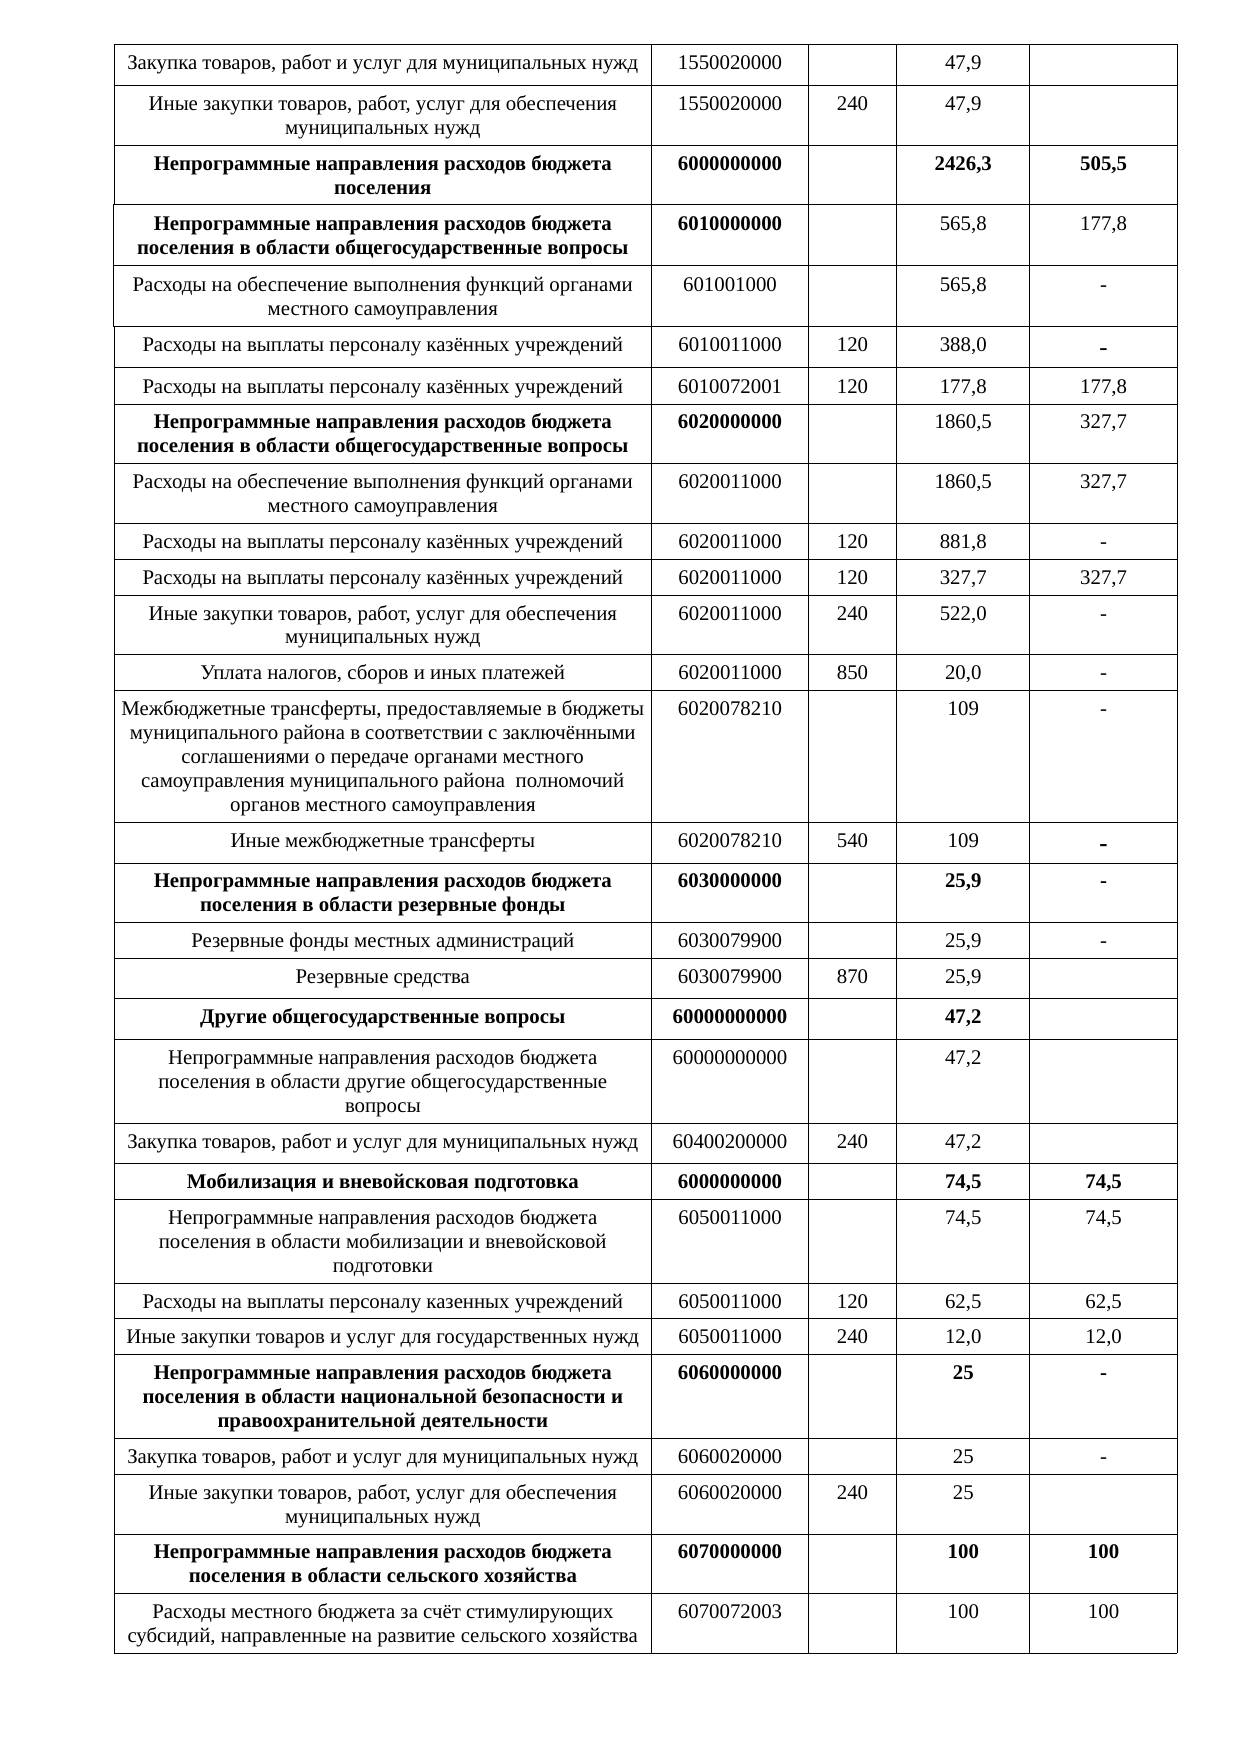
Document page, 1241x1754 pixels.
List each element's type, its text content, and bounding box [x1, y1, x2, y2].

table_cell 74,5 [1030, 1164, 1177, 1199]
table_cell - [1030, 327, 1177, 367]
table_cell [1030, 45, 1177, 85]
table_cell [1030, 1040, 1177, 1123]
table_cell 47,9 [897, 86, 1029, 144]
table_cell Резервные фонды местных администраций [115, 923, 651, 958]
table_cell 240 [809, 596, 896, 654]
table_cell - [1030, 1439, 1177, 1474]
table_cell 100 [1030, 1535, 1177, 1593]
table_cell 120 [809, 368, 896, 403]
table_cell 1550020000 [652, 45, 808, 85]
table_cell [1030, 999, 1177, 1039]
table_cell 120 [809, 327, 896, 367]
table_cell 1550020000 [652, 86, 808, 144]
table_cell 25,9 [897, 923, 1029, 958]
table_cell Непрограммные направления расходов бюджета поселения [115, 146, 651, 204]
table_cell Межбюджетные трансферты, предоставляемые в бюджеты муниципального района в соответствии с заключёнными соглашениями о передаче органами местного самоуправления муниципального района полномочий органов местного самоуправления [115, 691, 651, 822]
table_cell Резервные средства [115, 959, 651, 998]
table_cell [809, 1439, 896, 1474]
table_cell 60000000000 [652, 999, 808, 1039]
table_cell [115, 86, 651, 144]
table_cell 177,8 [897, 368, 1029, 403]
table_cell 25,9 [897, 864, 1029, 922]
table_cell 120 [809, 524, 896, 559]
table_cell 6020011000 [652, 464, 808, 523]
table_cell Иные закупки товаров и услуг для государственных нужд [115, 1319, 651, 1354]
table_cell 6030000000 [652, 864, 808, 922]
table_cell 20,0 [897, 655, 1029, 690]
table_cell 6020011000 [652, 655, 808, 690]
table_cell [809, 999, 896, 1039]
table_cell 881,8 [897, 524, 1029, 559]
table_cell Другие общегосударственные вопросы [115, 999, 651, 1039]
table_cell 25 [897, 1355, 1029, 1438]
table_cell 6050011000 [652, 1200, 808, 1283]
table_cell [809, 1164, 896, 1199]
table_cell 240 [809, 1319, 896, 1354]
table_cell [809, 464, 896, 523]
table_cell Расходы на выплаты персоналу казённых учреждений [115, 524, 651, 559]
table_cell Расходы местного бюджета за счёт стимулирующих субсидий, направленные на развитие сельского хозяйства [115, 1594, 651, 1653]
table_cell 6010072001 [652, 368, 808, 403]
table_cell 6030079900 [652, 959, 808, 998]
table_cell 870 [809, 959, 896, 998]
table_cell - [1030, 1355, 1177, 1438]
table_cell 6020078210 [652, 823, 808, 862]
table_cell 6020011000 [652, 524, 808, 559]
table_cell [1030, 86, 1177, 144]
table_cell 565,8 [897, 205, 1029, 265]
table_cell [1030, 959, 1177, 998]
table_cell Расходы на выплаты персоналу казённых учреждений [115, 327, 651, 367]
table_cell [809, 923, 896, 958]
table_cell 6020000000 [652, 405, 808, 463]
table_cell 327,7 [897, 560, 1029, 594]
table_cell 565,8 [897, 266, 1029, 326]
table_cell 2426,3 [897, 146, 1029, 204]
table_cell 47,2 [897, 1124, 1029, 1163]
table_cell 1860,5 [897, 405, 1029, 463]
table_cell Непрограммные направления расходов бюджета поселения в области другие общегосударственные вопросы [115, 1040, 651, 1123]
table_cell 850 [809, 655, 896, 690]
table_cell 25 [897, 1439, 1029, 1474]
table_cell 74,5 [1030, 1200, 1177, 1283]
table_cell 240 [809, 1124, 896, 1163]
table_cell 327,7 [1030, 560, 1177, 594]
table_cell Закупка товаров, работ и услуг для муниципальных нужд [115, 1439, 651, 1474]
table_cell 47,2 [897, 1040, 1029, 1123]
table_cell 327,7 [1030, 464, 1177, 523]
table_cell 505,5 [1030, 146, 1177, 204]
table_cell 6020011000 [652, 596, 808, 654]
table_cell Непрограммные направления расходов бюджета поселения в области сельского хозяйства [115, 1535, 651, 1593]
table_cell [809, 266, 896, 326]
table_cell Расходы на выплаты персоналу казённых учреждений [115, 368, 651, 403]
table_cell Непрограммные направления расходов бюджета поселения в области мобилизации и вневойсковой подготовки [115, 1200, 651, 1283]
table_cell [809, 1594, 896, 1653]
table_cell 12,0 [897, 1319, 1029, 1354]
table_cell [809, 1040, 896, 1123]
table_cell [1030, 1124, 1177, 1163]
table_cell - [1030, 864, 1177, 922]
table_cell - [1030, 655, 1177, 690]
table_cell 540 [809, 823, 896, 862]
table_cell Иные закупки товаров, работ, услуг для обеспечения муниципальных нужд [115, 596, 651, 654]
table_cell 6050011000 [652, 1284, 808, 1318]
table_cell 109 [897, 823, 1029, 862]
table_cell Расходы на выплаты персоналу казенных учреждений [115, 1284, 651, 1318]
table_cell 62,5 [1030, 1284, 1177, 1318]
table_cell 120 [809, 560, 896, 594]
table_cell [809, 1355, 896, 1438]
table_cell 177,8 [1030, 368, 1177, 403]
table_cell 100 [1030, 1594, 1177, 1653]
table_cell Уплата налогов, сборов и иных платежей [115, 655, 651, 690]
table_cell 6020078210 [652, 691, 808, 822]
table_cell Расходы на выплаты персоналу казённых учреждений [115, 560, 651, 594]
table_cell Расходы на обеспечение выполнения функций органами местного самоуправления [114, 266, 651, 326]
table_cell [809, 405, 896, 463]
table_cell Иные закупки товаров, работ, услуг для обеспечения муниципальных нужд [115, 1475, 651, 1533]
table_cell Закупка товаров, работ и услуг для муниципальных нужд [115, 1124, 651, 1163]
table_cell Непрограммные направления расходов бюджета поселения в области резервные фонды [115, 864, 651, 922]
table_cell [809, 146, 896, 204]
table_cell 1860,5 [897, 464, 1029, 523]
table_cell Мобилизация и вневойсковая подготовка [115, 1164, 651, 1199]
table_cell 120 [809, 1284, 896, 1318]
table_cell 6020011000 [652, 560, 808, 594]
table_cell [809, 45, 896, 85]
table_cell - [1030, 266, 1177, 326]
table_cell 6050011000 [652, 1319, 808, 1354]
table_cell 6010011000 [652, 327, 808, 367]
table_cell 74,5 [897, 1164, 1029, 1199]
table_cell 100 [897, 1594, 1029, 1653]
table_cell 6000000000 [652, 1164, 808, 1199]
table_cell 6000000000 [652, 146, 808, 204]
table_cell [1030, 1475, 1177, 1533]
table_cell 6060020000 [652, 1439, 808, 1474]
table_cell 522,0 [897, 596, 1029, 654]
table_cell 6070072003 [652, 1594, 808, 1653]
table_cell 6010000000 [652, 205, 808, 265]
table_cell 60400200000 [652, 1124, 808, 1163]
table_cell Непрограммные направления расходов бюджета поселения в области общегосударственные вопросы [114, 205, 651, 265]
table_cell - [1030, 596, 1177, 654]
table_cell 601001000 [652, 266, 808, 326]
table_cell [809, 691, 896, 822]
table_cell [809, 864, 896, 922]
table_cell 12,0 [1030, 1319, 1177, 1354]
table_cell 6060020000 [652, 1475, 808, 1533]
table_cell Непрограммные направления расходов бюджета поселения в области национальной безопасности и правоохранительной деятельности [115, 1355, 651, 1438]
table_cell 47,2 [897, 999, 1029, 1039]
table_cell 62,5 [897, 1284, 1029, 1318]
table_cell 327,7 [1030, 405, 1177, 463]
table_cell 25 [897, 1475, 1029, 1533]
table_cell 100 [897, 1535, 1029, 1593]
table_cell 177,8 [1030, 205, 1177, 265]
table_cell Непрограммные направления расходов бюджета поселения в области общегосударственные вопросы [115, 405, 651, 463]
table_cell 6030079900 [652, 923, 808, 958]
table_cell 240 [809, 86, 896, 144]
table_cell 388,0 [897, 327, 1029, 367]
table_cell 25,9 [897, 959, 1029, 998]
table_cell 240 [809, 1475, 896, 1533]
table_cell [809, 205, 896, 265]
table_cell 47,9 [897, 45, 1029, 85]
table_cell 6070000000 [652, 1535, 808, 1593]
table_cell Иные межбюджетные трансферты [115, 823, 651, 862]
table_cell - [1030, 524, 1177, 559]
table_cell 60000000000 [652, 1040, 808, 1123]
table_cell [809, 1200, 896, 1283]
table_cell 109 [897, 691, 1029, 822]
table_cell 74,5 [897, 1200, 1029, 1283]
table_cell Закупка товаров, работ и услуг для муниципальных нужд [115, 45, 651, 85]
table_cell - [1030, 923, 1177, 958]
table_cell 6060000000 [652, 1355, 808, 1438]
table_cell - [1030, 823, 1177, 862]
table_cell - [1030, 691, 1177, 822]
table_cell Расходы на обеспечение выполнения функций органами местного самоуправления [115, 464, 651, 523]
table_cell [809, 1535, 896, 1593]
